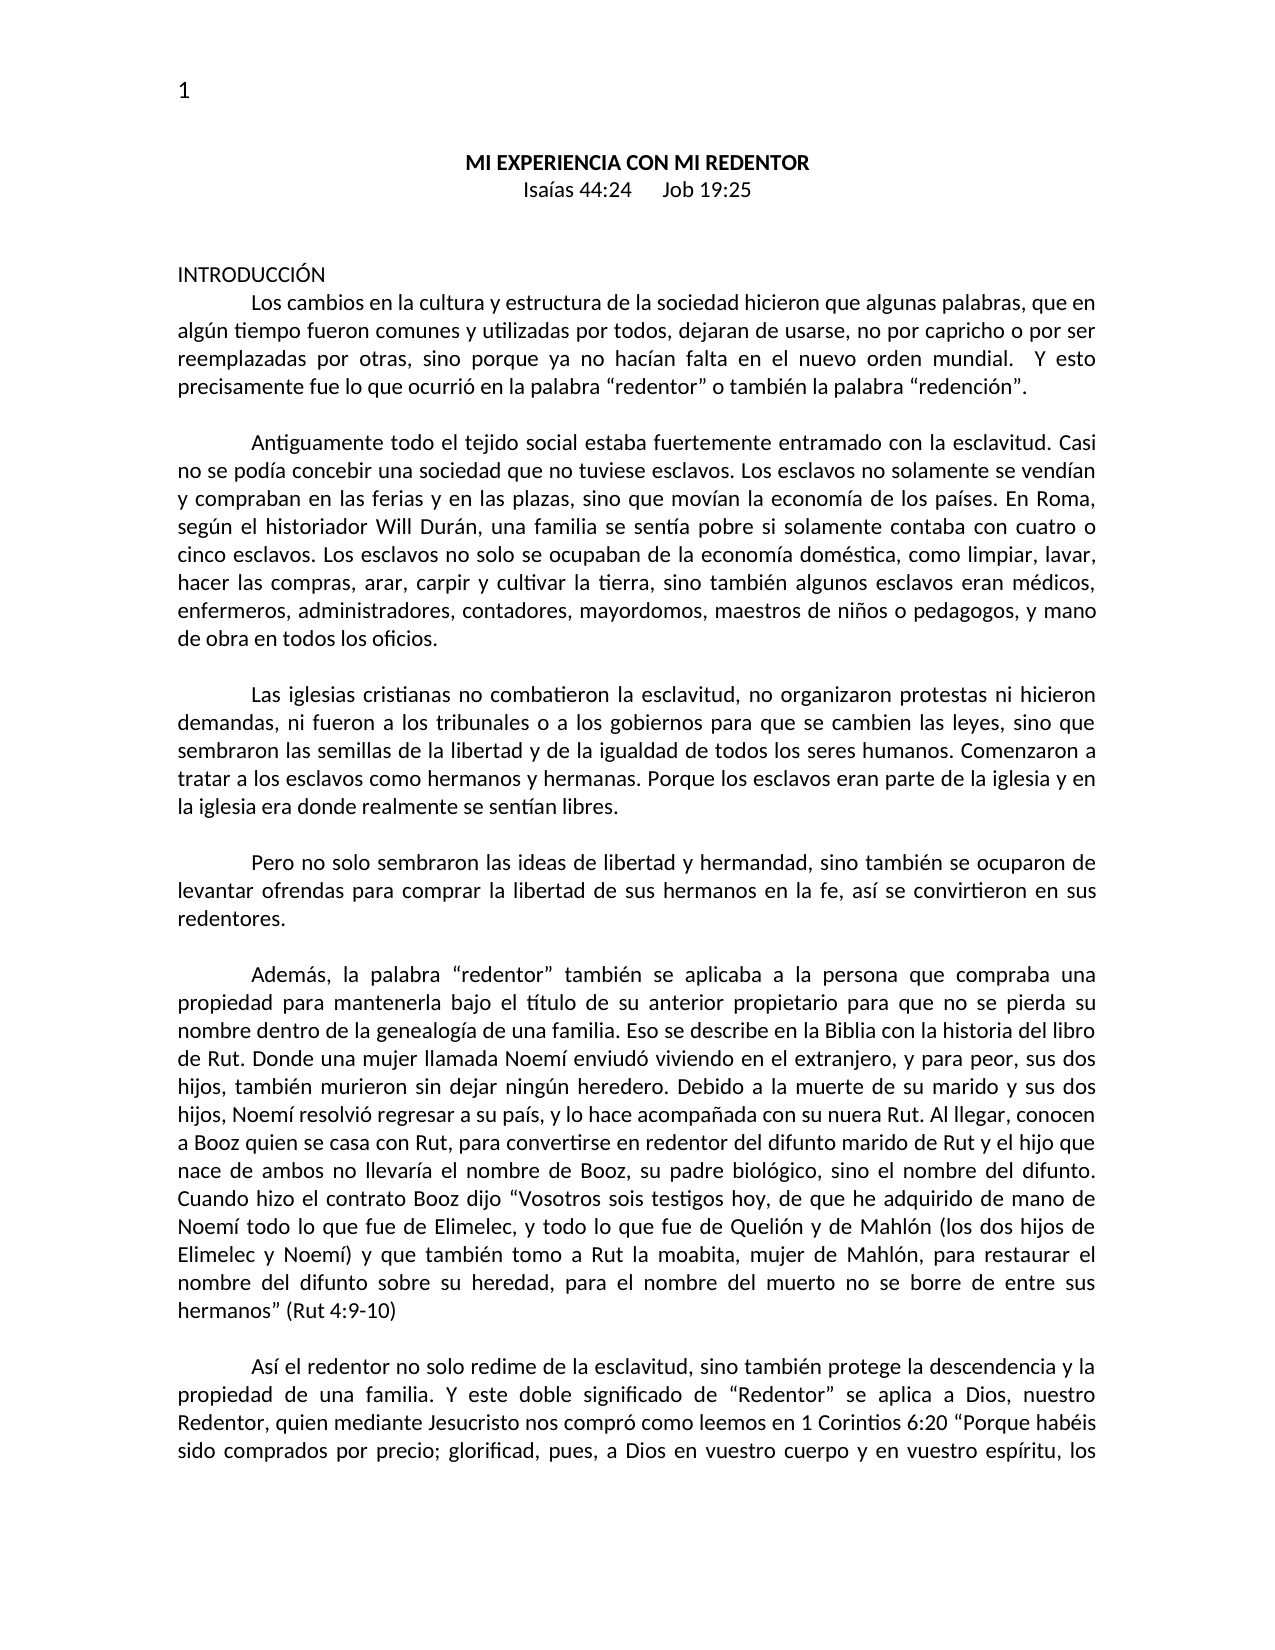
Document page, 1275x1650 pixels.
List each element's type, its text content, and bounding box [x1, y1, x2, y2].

text MI EXPERIENCIA CON MI REDENTOR [177, 148, 1098, 176]
text Pero no solo sembraron las ideas de libertad y hermandad, sino también se ocuparon de levantar ofrendas para comprar la libertad de sus hermanos en la fe, así se convirtieron en sus redentores. [177, 848, 1098, 932]
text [177, 1352, 1098, 1464]
text Las iglesias cristianas no combatieron la esclavitud, no organizaron protestas ni hicieron demandas, ni fueron a los tribunales o a los gobiernos para que se cambien las leyes, sino que sembraron las semillas de la libertad y de la igualdad de todos los seres humanos. Comenzaron a tratar a los esclavos como hermanos y hermanas. Porque los esclavos eran parte de la iglesia y en la iglesia era donde realmente se sentían libres. [177, 680, 1098, 820]
text INTRODUCCIÓN [177, 260, 1098, 288]
text Además, la palabra “redentor” también se aplicaba a la persona que compraba una propiedad para mantenerla bajo el título de su anterior propietario para que no se pierda su nombre dentro de la genealogía de una familia. Eso se describe en la Biblia con la historia del libro de Rut. Donde una mujer llamada Noemí enviudó viviendo en el extranjero, y para peor, sus dos hijos, también murieron sin dejar ningún heredero. Debido a la muerte de su marido y sus dos hijos, Noemí resolvió regresar a su país, y lo hace acompañada con su nuera Rut. Al llegar, conocen a Booz quien se casa con Rut, para convertirse en redentor del difunto marido de Rut y el hijo que nace de ambos no llevaría el nombre de Booz, su padre biológico, sino el nombre del difunto. Cuando hizo el contrato Booz dijo “Vosotros sois testigos hoy, de que he adquirido de mano de Noemí todo lo que fue de Elimelec, y todo lo que fue de Quelión y de Mahlón (los dos hijos de Elimelec y Noemí) y que también tomo a Rut la moabita, mujer de Mahlón, para restaurar el nombre del difunto sobre su heredad, para el nombre del muerto no se borre de entre sus hermanos” (Rut 4:9-10) [177, 960, 1098, 1324]
text Los cambios en la cultura y estructura de la sociedad hicieron que algunas palabras, que en algún tiempo fueron comunes y utilizadas por todos, dejaran de usarse, no por capricho o por ser reemplazadas por otras, sino porque ya no hacían falta en el nuevo orden mundial. Y esto precisamente fue lo que ocurrió en la palabra “redentor” o también la palabra “redención”. [177, 288, 1098, 400]
text Isaías 44:24 Job 19:25 [177, 176, 1098, 204]
text Antiguamente todo el tejido social estaba fuertemente entramado con la esclavitud. Casi no se podía concebir una sociedad que no tuviese esclavos. Los esclavos no solamente se vendían y compraban en las ferias y en las plazas, sino que movían la economía de los países. En Roma, según el historiador Will Durán, una familia se sentía pobre si solamente contaba con cuatro o cinco esclavos. Los esclavos no solo se ocupaban de la economía doméstica, como limpiar, lavar, hacer las compras, arar, carpir y cultivar la tierra, sino también algunos esclavos eran médicos, enfermeros, administradores, contadores, mayordomos, maestros de niños o pedagogos, y mano de obra en todos los oficios. [177, 428, 1098, 652]
